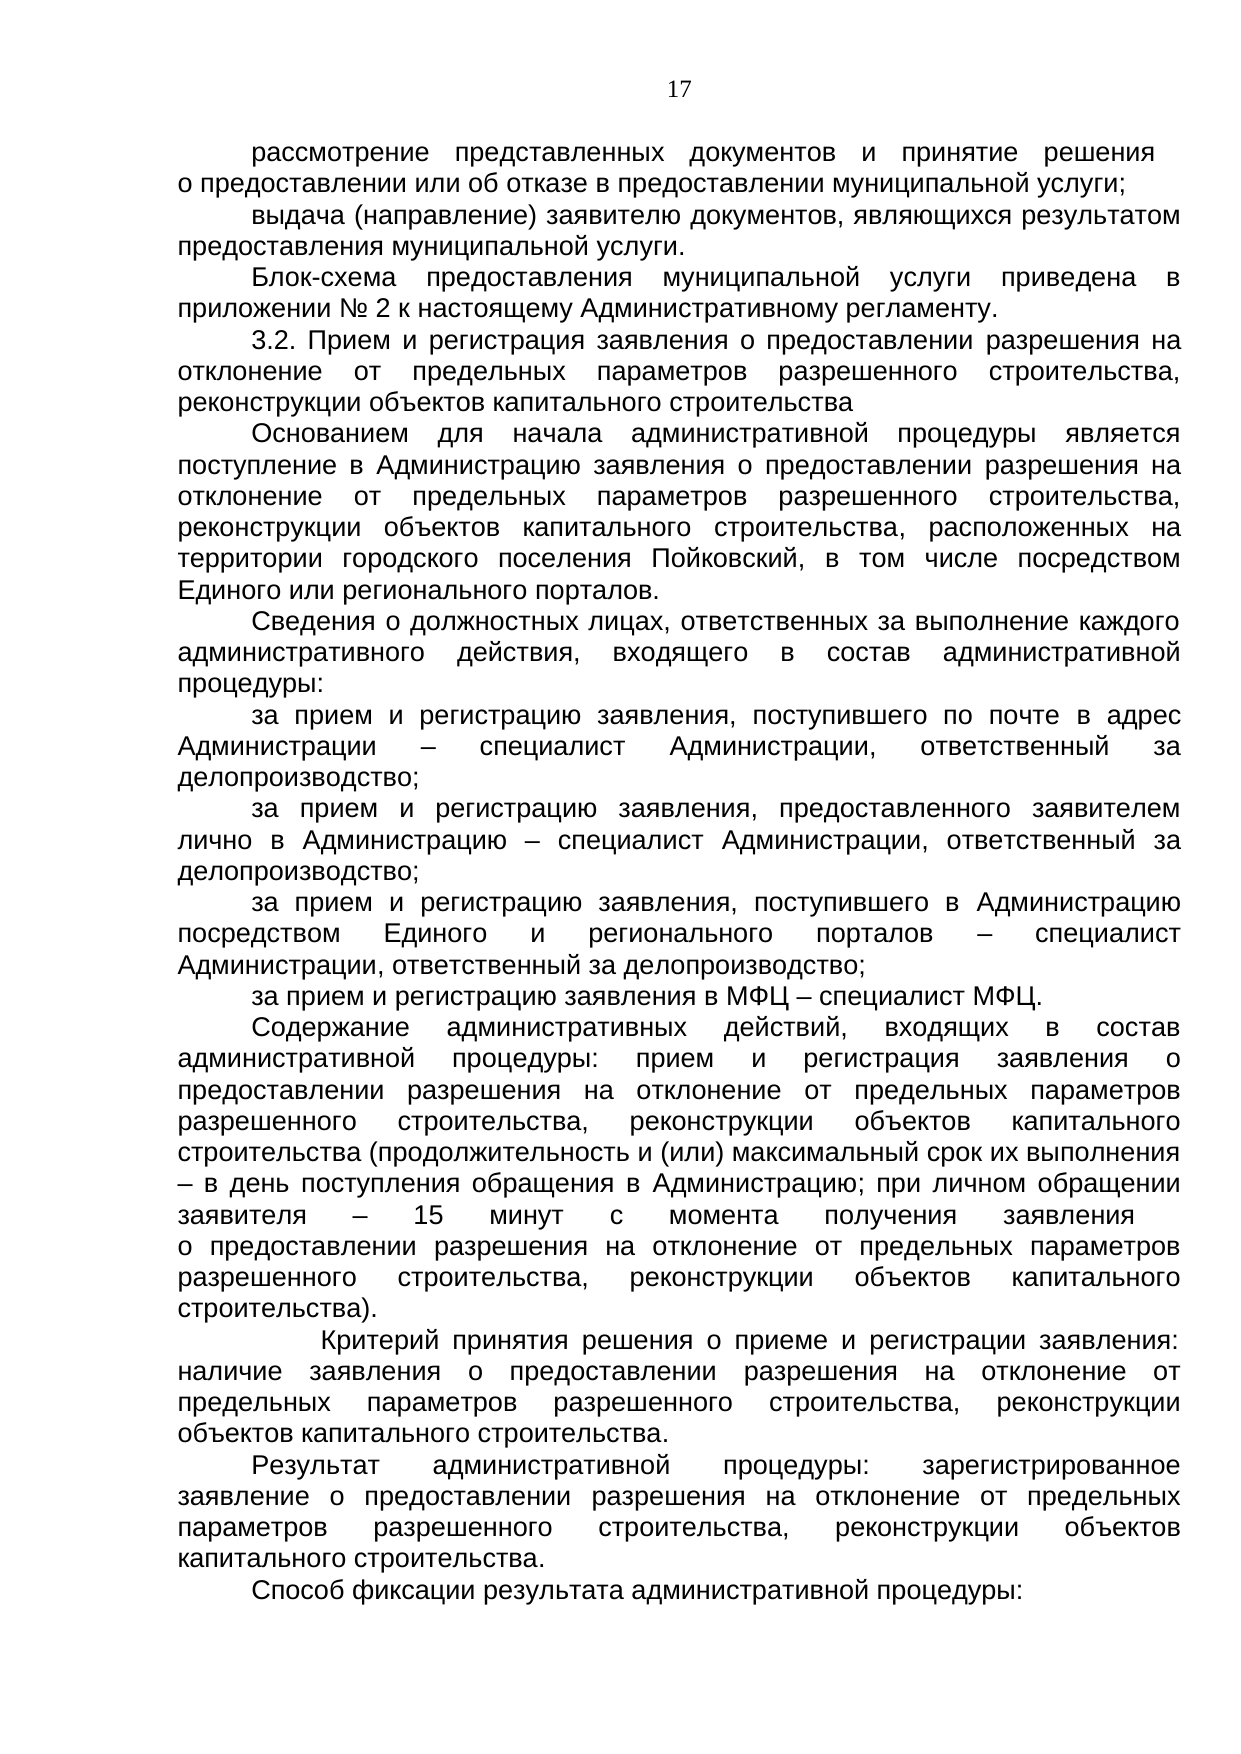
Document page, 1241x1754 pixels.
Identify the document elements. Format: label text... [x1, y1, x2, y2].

text Сведения о должностных лицах, ответственных за выполнение каждого административного действия, входящего в состав административной процедуры: [177, 605, 1181, 699]
text Основанием для начала административной процедуры является поступление в Администрацию заявления о предоставлении разрешения на отклонение от предельных параметров разрешенного строительства, реконструкции объектов капитального строительства, расположенных на территории городского поселения Пойковский, в том числе посредством Единого или регионального порталов. [177, 417, 1181, 605]
text за прием и регистрацию заявления, поступившего в Администрацию посредством Единого и регионального порталов – специалист Администрации, ответственный за делопроизводство; [177, 886, 1181, 980]
text за прием и регистрацию заявления, поступившего по почте в адрес Администрации – специалист Администрации, ответственный за делопроизводство; [177, 699, 1181, 792]
text за прием и регистрацию заявления в МФЦ – специалист МФЦ. [177, 980, 1181, 1011]
text Результат административной процедуры: зарегистрированное заявление о предоставлении разрешения на отклонение от предельных параметров разрешенного строительства, реконструкции объектов капитального строительства. [177, 1449, 1181, 1574]
text Блок-схема предоставления муниципальной услуги приведена в приложении № 2 к настоящему Административному регламенту. [177, 261, 1181, 324]
text за прием и регистрацию заявления, предоставленного заявителем лично в Администрацию – специалист Администрации, ответственный за делопроизводство; [177, 792, 1181, 886]
text Содержание административных действий, входящих в состав административной процедуры: прием и регистрация заявления о предоставлении разрешения на отклонение от предельных параметров разрешенного строительства, реконструкции объектов капитального строительства (продолжительность и (или) максимальный срок их выполнения – в день поступления обращения в Администрацию; при личном обращении заявителя – 15 минут с момента получения заявления о предоставлении разрешения на отклонение от предельных параметров разрешенного строительства, реконструкции объектов капитального строительства). [177, 1011, 1181, 1324]
text Способ фиксации результата административной процедуры: [177, 1574, 1181, 1605]
text Критерий принятия решения о приеме и регистрации заявления: наличие заявления о предоставлении разрешения на отклонение от предельных параметров разрешенного строительства, реконструкции объектов капитального строительства. [177, 1324, 1181, 1449]
text выдача (направление) заявителю документов, являющихся результатом предоставления муниципальной услуги. [177, 199, 1181, 261]
text 3.2. Прием и регистрация заявления о предоставлении разрешения на отклонение от предельных параметров разрешенного строительства, реконструкции объектов капитального строительства [177, 324, 1181, 417]
text рассмотрение представленных документов и принятие решения о предоставлении или об отказе в предоставлении муниципальной услуги; [177, 136, 1181, 199]
